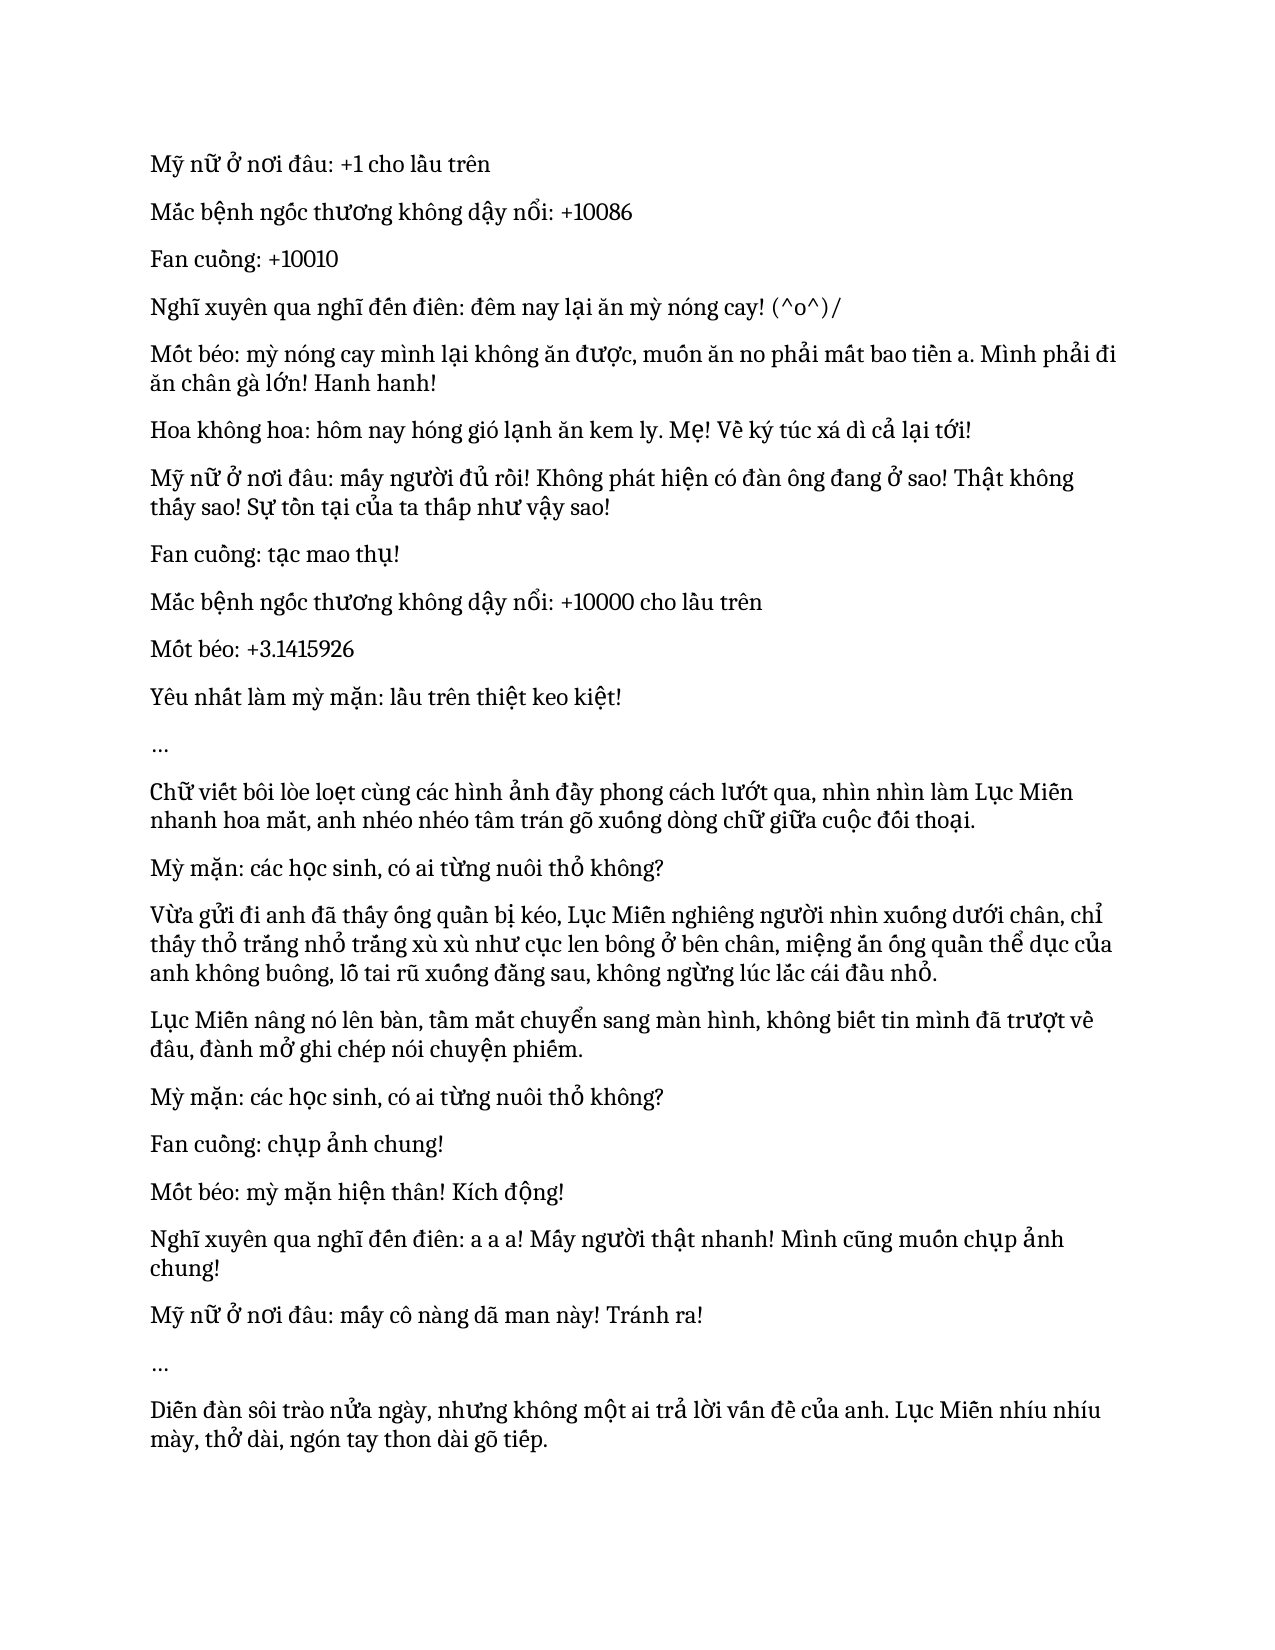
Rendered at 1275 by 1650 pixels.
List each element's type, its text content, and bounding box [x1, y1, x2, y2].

text Mắc bệnh ngốc thương không dậy nổi: +10000 cho lầu trên [150, 587, 1125, 616]
text Mỹ nữ ở nơi đâu: mấy người đủ rồi! Không phát hiện có đàn ông đang ở sao! Thật không thấy sao! Sự tồn tại của ta thấp như vậy sao! [150, 464, 1125, 521]
text Mốt béo: mỳ mặn hiện thân! Kích động! [150, 1177, 1125, 1206]
text Fan cuồng: chụp ảnh chung! [150, 1130, 1125, 1159]
text … [150, 730, 1125, 759]
text Nghĩ xuyên qua nghĩ đến điên: a a a! Mấy người thật nhanh! Mình cũng muốn chụp ảnh chung! [150, 1225, 1125, 1282]
text Mỳ mặn: các học sinh, có ai từng nuôi thỏ không? [150, 854, 1125, 882]
text Vừa gửi đi anh đã thấy ống quần bị kéo, Lục Miễn nghiêng người nhìn xuống dưới chân, chỉ thấy thỏ trắng nhỏ trắng xù xù như cục len bông ở bên chân, miệng ắn ống quần thể dục của anh không buông, lỗ tai rũ xuống đằng sau, không ngừng lúc lắc cái đầu nhỏ. [150, 901, 1125, 987]
text Chữ viết bôi lòe loẹt cùng các hình ảnh đầy phong cách lướt qua, nhìn nhìn làm Lục Miễn nhanh hoa mắt, anh nhéo nhéo tâm trán gõ xuống dòng chữ giữa cuộc đối thoại. [150, 777, 1125, 835]
text Mỹ nữ ở nơi đâu: +1 cho lầu trên [150, 150, 1125, 179]
text Mỹ nữ ở nơi đâu: mấy cô nàng dã man này! Tránh ra! [150, 1301, 1125, 1330]
text Mắc bệnh ngốc thương không dậy nổi: +10086 [150, 197, 1125, 226]
text Mỳ mặn: các học sinh, có ai từng nuôi thỏ không? [150, 1082, 1125, 1111]
text Fan cuồng: +10010 [150, 245, 1125, 274]
text Mốt béo: mỳ nóng cay mình lại không ăn được, muốn ăn no phải mất bao tiền a. Mình phải đi ăn chân gà lớn! Hanh hanh! [150, 340, 1125, 397]
text Yêu nhất làm mỳ mặn: lầu trên thiệt keo kiệt! [150, 682, 1125, 711]
text … [150, 1349, 1125, 1377]
text Hoa không hoa: hôm nay hóng gió lạnh ăn kem ly. Mẹ! Về ký túc xá dì cả lại tới! [150, 416, 1125, 445]
text Mốt béo: +3.1415926 [150, 635, 1125, 664]
text Nghĩ xuyên qua nghĩ đến điên: đêm nay lại ăn mỳ nóng cay! (^o^)/ [150, 292, 1125, 321]
text Lục Miễn nâng nó lên bàn, tầm mắt chuyển sang màn hình, không biết tin mình đã trượt về đâu, đành mở ghi chép nói chuyện phiếm. [150, 1006, 1125, 1064]
text Diễn đàn sôi trào nửa ngày, nhưng không một ai trả lời vấn đề của anh. Lục Miễn nhíu nhíu mày, thở dài, ngón tay thon dài gõ tiếp. [150, 1396, 1125, 1454]
text Fan cuồng: tạc mao thụ! [150, 540, 1125, 569]
